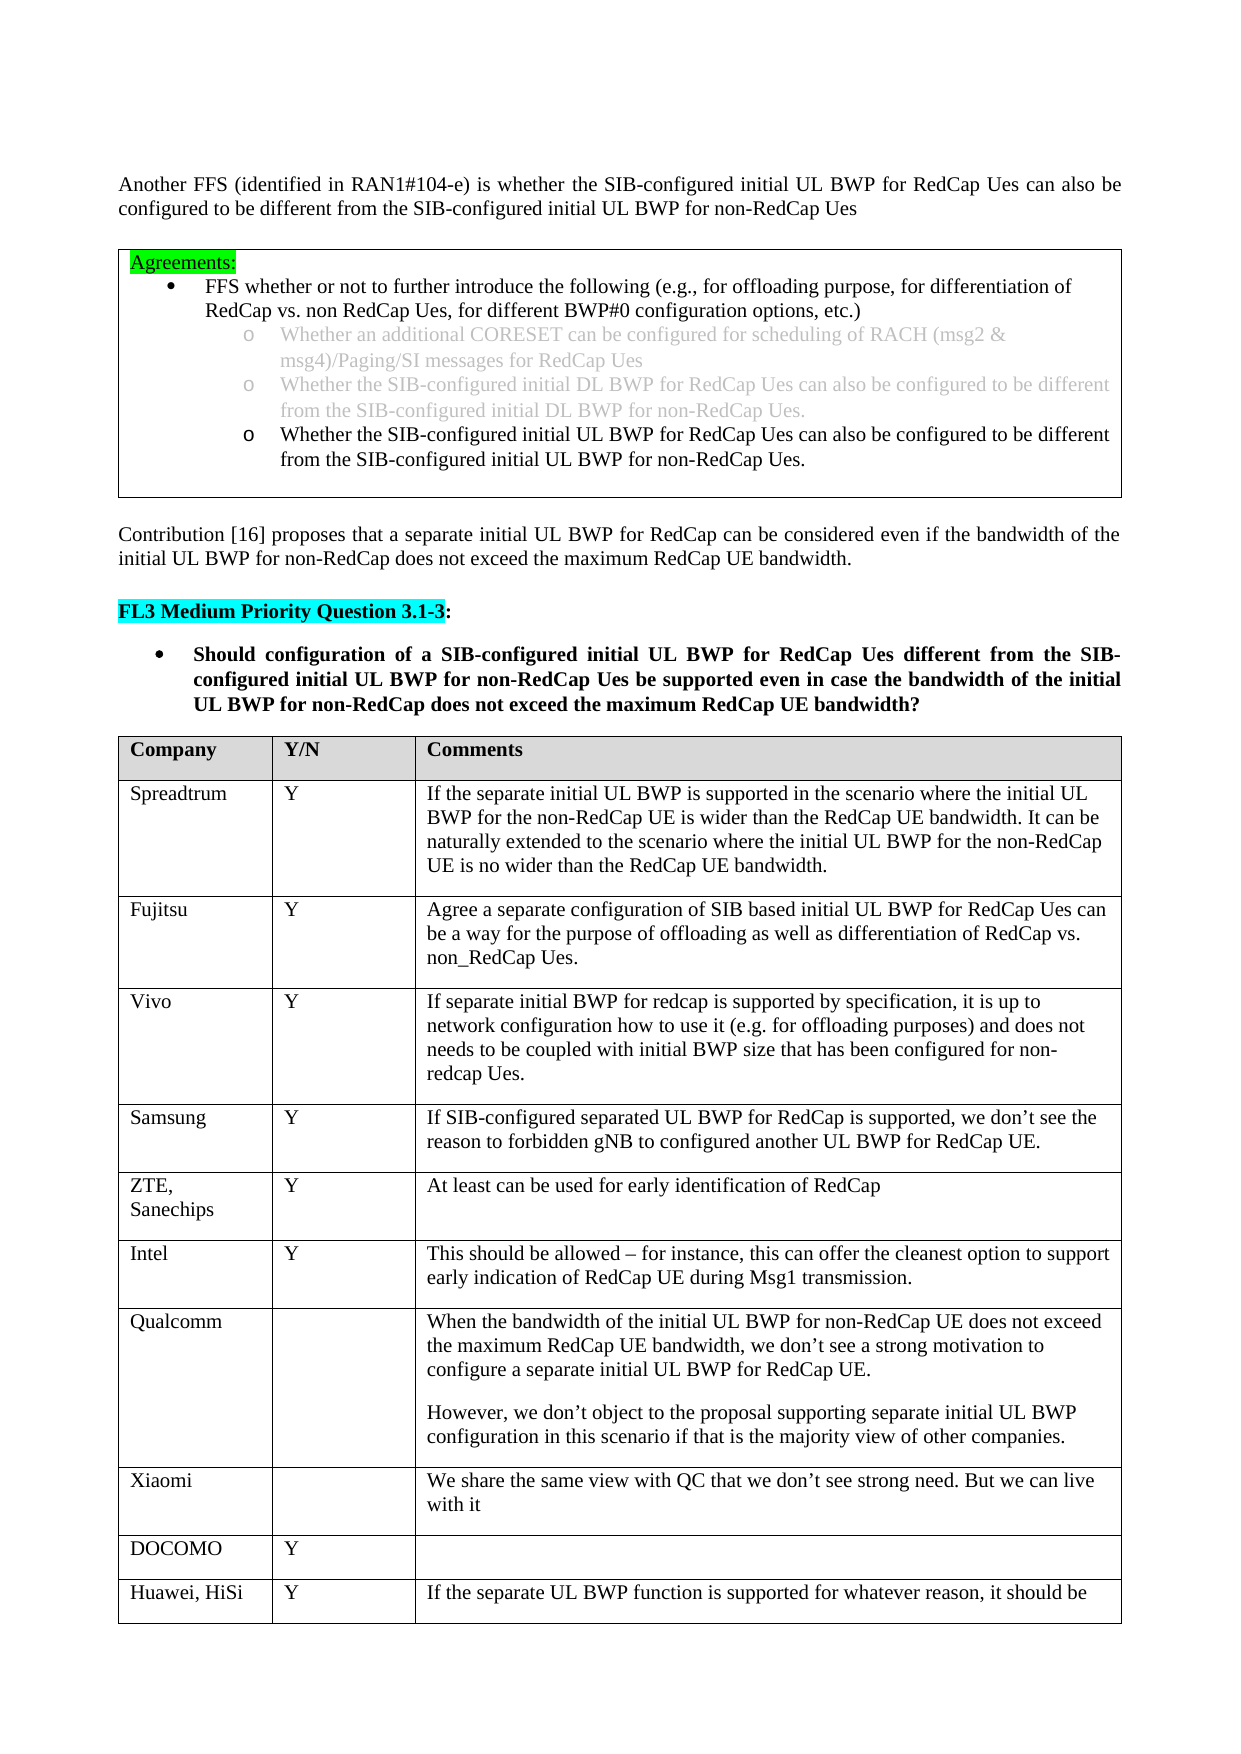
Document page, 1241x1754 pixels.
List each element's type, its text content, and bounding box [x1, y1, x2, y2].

table_cell Y [273, 781, 415, 896]
table_cell Y [273, 1580, 415, 1622]
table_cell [416, 1580, 1121, 1622]
table_cell Y [273, 1173, 415, 1240]
table_header Agreements: FFS whether or not to further introduce the following (e.g., for offloading purpose, for differentiation of RedCap vs. non RedCap Ues, for different BWP#0 configuration options, etc.) Whether an additional CORESET can be configured for scheduling of RACH (msg2 & msg4)/Paging/SI messages for RedCap Ues Whether the SIB-configured initial DL BWP for RedCap Ues can also be configured to be different from the SIB-configured initial DL BWP for non-RedCap Ues. Whether the SIB-configured initial UL BWP for RedCap Ues can also be configured to be different from the SIB-configured initial UL BWP for non-RedCap Ues. [119, 250, 1121, 497]
table_cell Y [273, 897, 415, 988]
table_cell This should be allowed – for instance, this can offer the cleanest option to support early indication of RedCap UE during Msg1 transmission. [416, 1241, 1121, 1308]
table_cell We share the same view with QC that we don’t see strong need. But we can live with it [416, 1468, 1121, 1535]
table_cell Huawei, HiSi [119, 1580, 272, 1622]
table_cell Vivo [119, 989, 272, 1104]
list Should configuration of a SIB-configured initial UL BWP for RedCap Ues different from the SIB-configured initial UL BWP for non-RedCap Ues be supported even in case the bandwidth of the initial UL BWP for non-RedCap does not exceed the maximum RedCap UE bandwidth? [156, 642, 1122, 716]
table_cell Fujitsu [119, 897, 272, 988]
table_cell If the separate initial UL BWP is supported in the scenario where the initial UL BWP for the non-RedCap UE is wider than the RedCap UE bandwidth. It can be naturally extended to the scenario where the initial UL BWP for the non-RedCap UE is no wider than the RedCap UE bandwidth. [416, 781, 1121, 896]
table_cell [273, 1468, 415, 1535]
text Another FFS (identified in RAN1#104-e) is whether the SIB-configured initial UL BWP for RedCap Ues can also be configured to be different from the SIB-configured initial UL BWP for non-RedCap Ues [118, 147, 1122, 220]
text Contribution [16] proposes that a separate initial UL BWP for RedCap can be considered even if the bandwidth of the initial UL BWP for non-RedCap does not exceed the maximum RedCap UE bandwidth. [118, 498, 1122, 570]
text FL3 Medium Priority Question 3.1-3: [445, 599, 1122, 623]
table_cell Samsung [119, 1105, 272, 1172]
table_header Y/N [273, 737, 415, 780]
table_cell At least can be used for early identification of RedCap [416, 1173, 1121, 1240]
table_cell Y [273, 1241, 415, 1308]
table_cell Y [273, 1536, 415, 1578]
table_cell [416, 1536, 1121, 1578]
table_cell Y [273, 1105, 415, 1172]
table_cell When the bandwidth of the initial UL BWP for non-RedCap UE does not exceed the maximum RedCap UE bandwidth, we don’t see a strong motivation to configure a separate initial UL BWP for RedCap UE. However, we don’t object to the proposal supporting separate initial UL BWP configuration in this scenario if that is the majority view of other companies. [416, 1309, 1121, 1467]
table_header Comments [416, 737, 1121, 780]
table_cell Y [273, 989, 415, 1104]
table_cell If SIB-configured separated UL BWP for RedCap is supported, we don’t see the reason to forbidden gNB to configured another UL BWP for RedCap UE. [416, 1105, 1121, 1172]
table_cell Spreadtrum [119, 781, 272, 896]
table_cell ZTE, Sanechips [119, 1173, 272, 1240]
table_cell Agree a separate configuration of SIB based initial UL BWP for RedCap Ues can be a way for the purpose of offloading as well as differentiation of RedCap vs. non_RedCap Ues. [416, 897, 1121, 988]
table_cell DOCOMO [119, 1536, 272, 1578]
table_cell Xiaomi [119, 1468, 272, 1535]
table_cell If separate initial BWP for redcap is supported by specification, it is up to network configuration how to use it (e.g. for offloading purposes) and does not needs to be coupled with initial BWP size that has been configured for non-redcap Ues. [416, 989, 1121, 1104]
table_header Company [119, 737, 272, 780]
table_cell Qualcomm [119, 1309, 272, 1467]
table_cell Intel [119, 1241, 272, 1308]
table_cell [273, 1309, 415, 1467]
